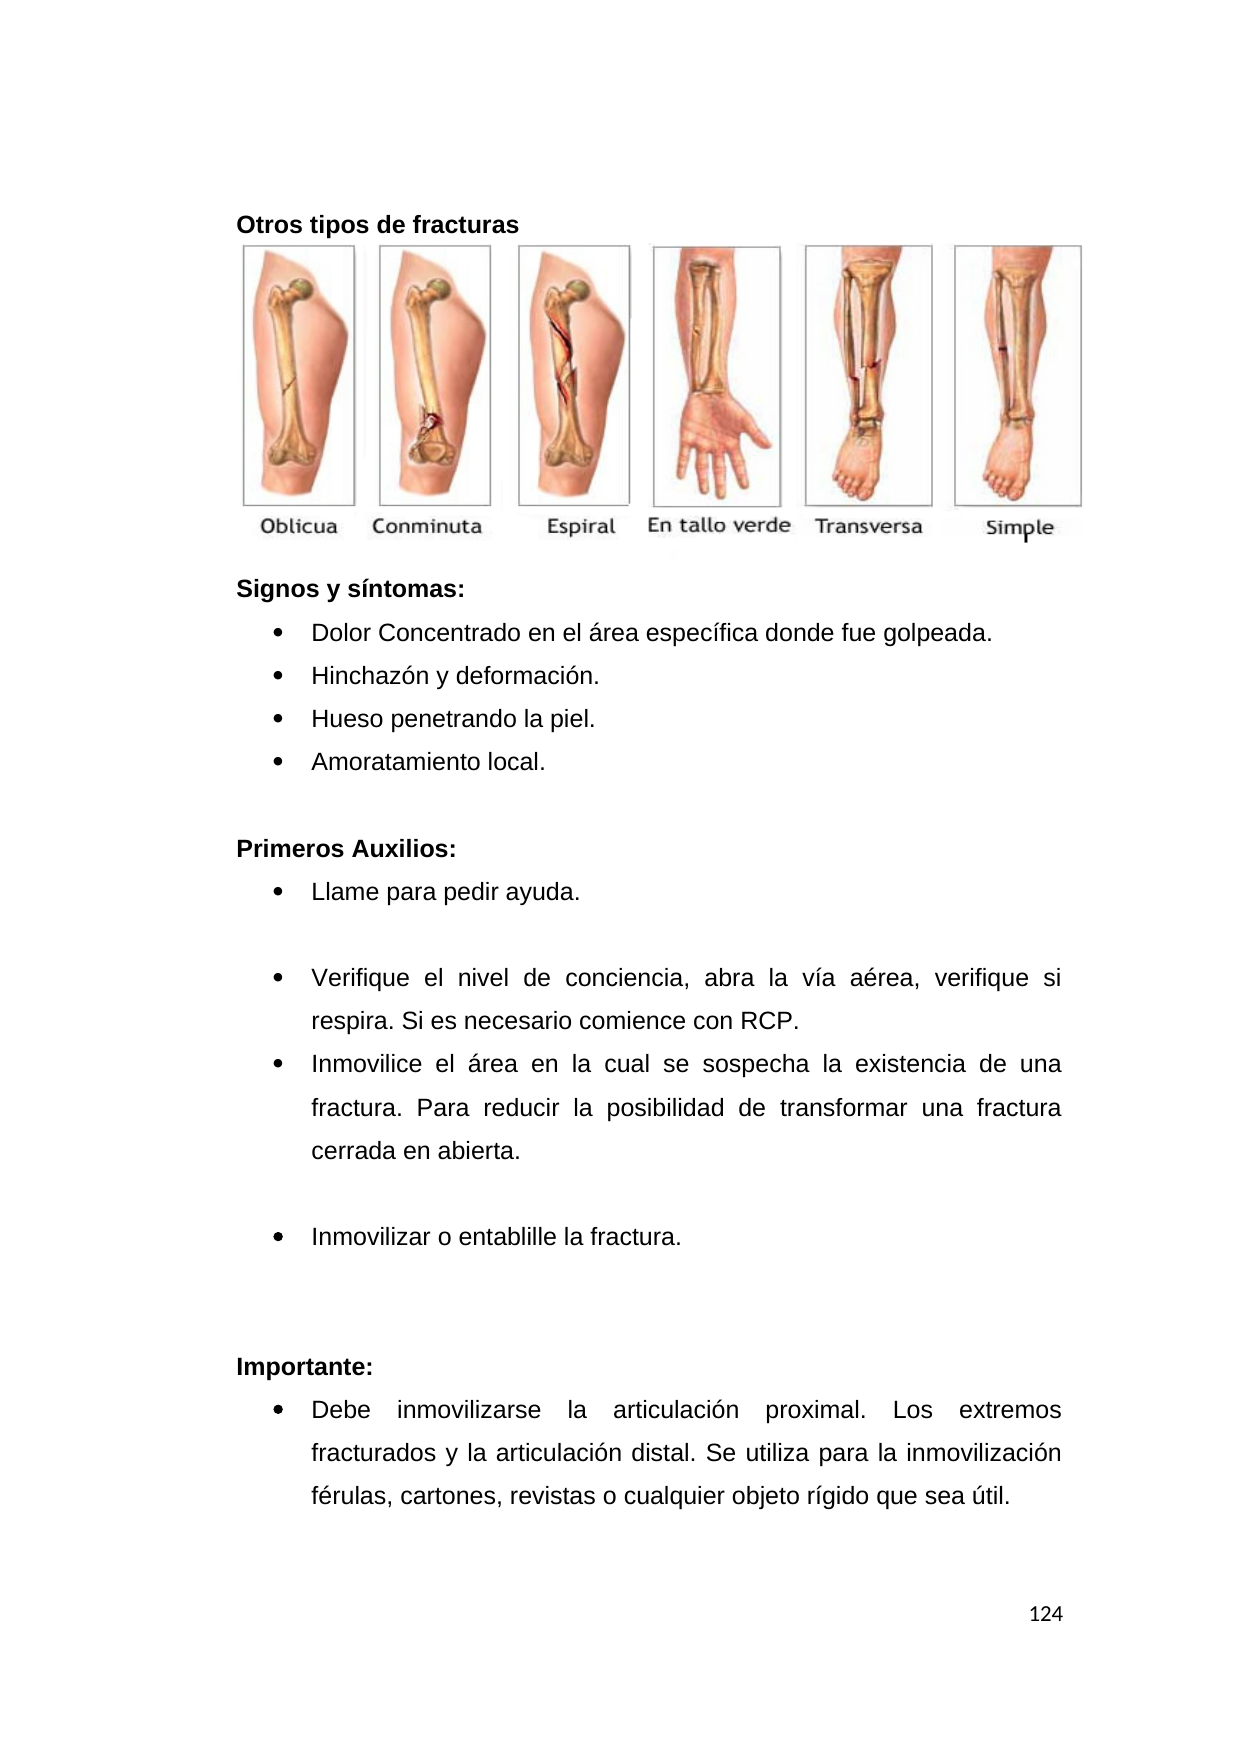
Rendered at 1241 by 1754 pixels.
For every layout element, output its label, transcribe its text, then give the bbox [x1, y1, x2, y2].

picture [236, 243, 1094, 561]
list Verifique el nivel de conciencia, abra la vía aérea, verifique si respira. Si es necesario comience con RCP. [274, 963, 1063, 1035]
text Otros tipos de fracturas [236, 210, 1063, 239]
list Llame para pedir ayuda. [274, 877, 1063, 906]
list Hinchazón y deformación. [274, 661, 1063, 689]
list Inmovilice el área en la cual se sospecha la existencia de una fractura. Para reducir la posibilidad de transformar una fractura cerrada en abierta. [274, 1049, 1063, 1164]
list Hueso penetrando la piel. [274, 704, 1063, 733]
text Importante: [236, 1351, 1063, 1380]
list Inmovilizar o entablille la fractura. [274, 1222, 1063, 1251]
text Primeros Auxilios: [236, 833, 1063, 862]
list Debe inmovilizarse la articulación proximal. Los extremos fracturados y la articulación distal. Se utiliza para la inmovilización férulas, cartones, revistas o cualquier objeto rígido que sea útil. [274, 1394, 1063, 1510]
text Signos y síntomas: [236, 574, 1063, 603]
list Dolor Concentrado en el área específica donde fue golpeada. [274, 617, 1063, 646]
list Amoratamiento local. [274, 747, 1063, 776]
